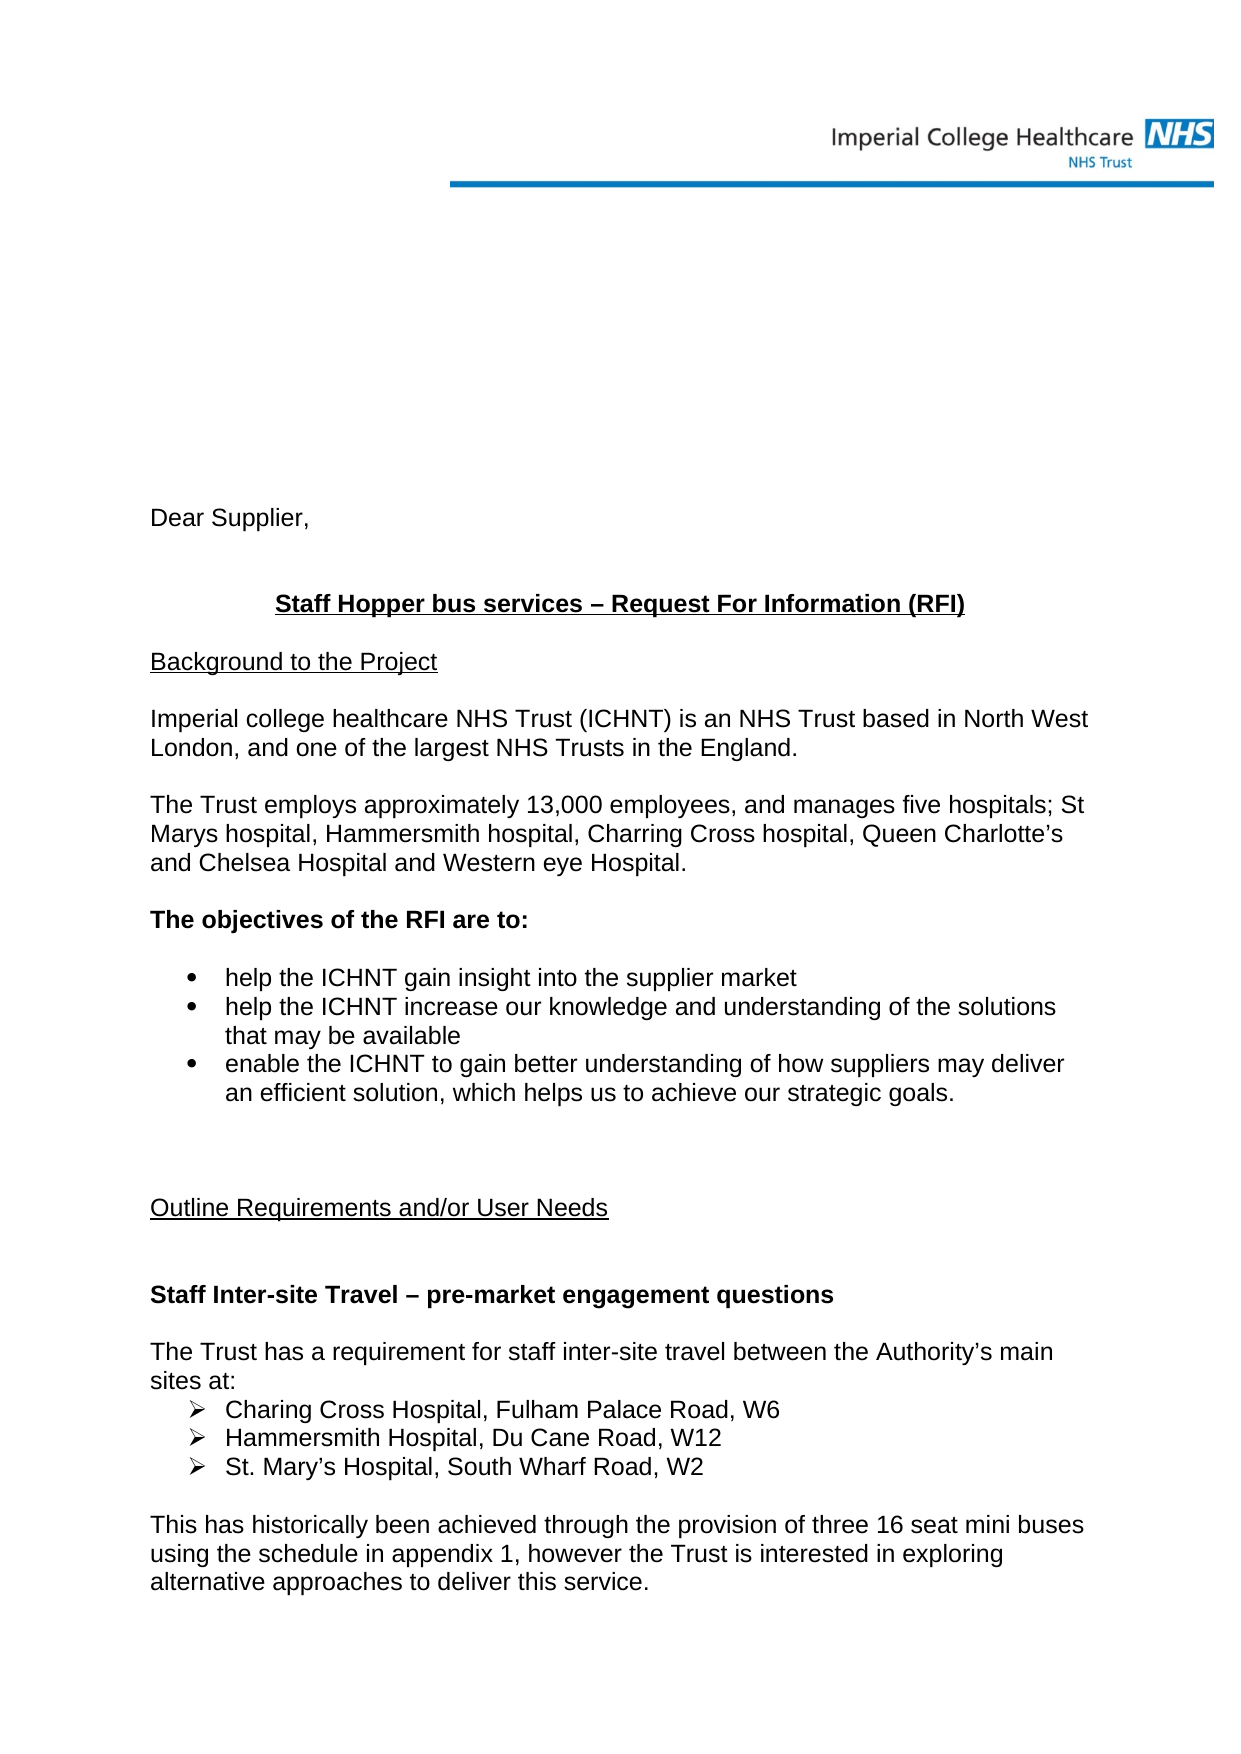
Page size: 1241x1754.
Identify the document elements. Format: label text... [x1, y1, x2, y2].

text The objectives of the RFI are to: [150, 906, 1090, 934]
list St. Mary’s Hospital, South Wharf Road, W2 [187, 1452, 1090, 1481]
picture [450, 102, 1214, 192]
list Charing Cross Hospital, Fulham Palace Road, W6 [187, 1394, 1090, 1423]
text The Trust employs approximately 13,000 employees, and manages five hospitals; St Marys hospital, Hammersmith hospital, Charring Cross hospital, Queen Charlotte’s and Chelsea Hospital and Western eye Hospital. [150, 791, 1090, 877]
list help the ICHNT gain insight into the supplier market [187, 963, 1090, 992]
text Imperial college healthcare NHS Trust (ICHNT) is an NHS Trust based in North West London, and one of the largest NHS Trusts in the England. [150, 704, 1090, 762]
text The Trust has a requirement for staff inter-site travel between the Authority’s main sites at: [150, 1337, 1090, 1394]
text Dear Supplier, [150, 503, 1090, 532]
text Staff Inter-site Travel – pre-market engagement questions [150, 1279, 1090, 1308]
list help the ICHNT increase our knowledge and understanding of the solutions that may be available [187, 992, 1090, 1049]
text Staff Hopper bus services – Request For Information (RFI) [150, 589, 1090, 618]
text Outline Requirements and/or User Needs [150, 1193, 1090, 1222]
text This has historically been achieved through the provision of three 16 seat mini buses using the schedule in appendix 1, however the Trust is interested in exploring alternative approaches to deliver this service. [150, 1510, 1090, 1596]
text Background to the Project [150, 647, 1090, 676]
list enable the ICHNT to gain better understanding of how suppliers may deliver an efficient solution, which helps us to achieve our strategic goals. [187, 1049, 1090, 1107]
list Hammersmith Hospital, Du Cane Road, W12 [187, 1423, 1090, 1452]
